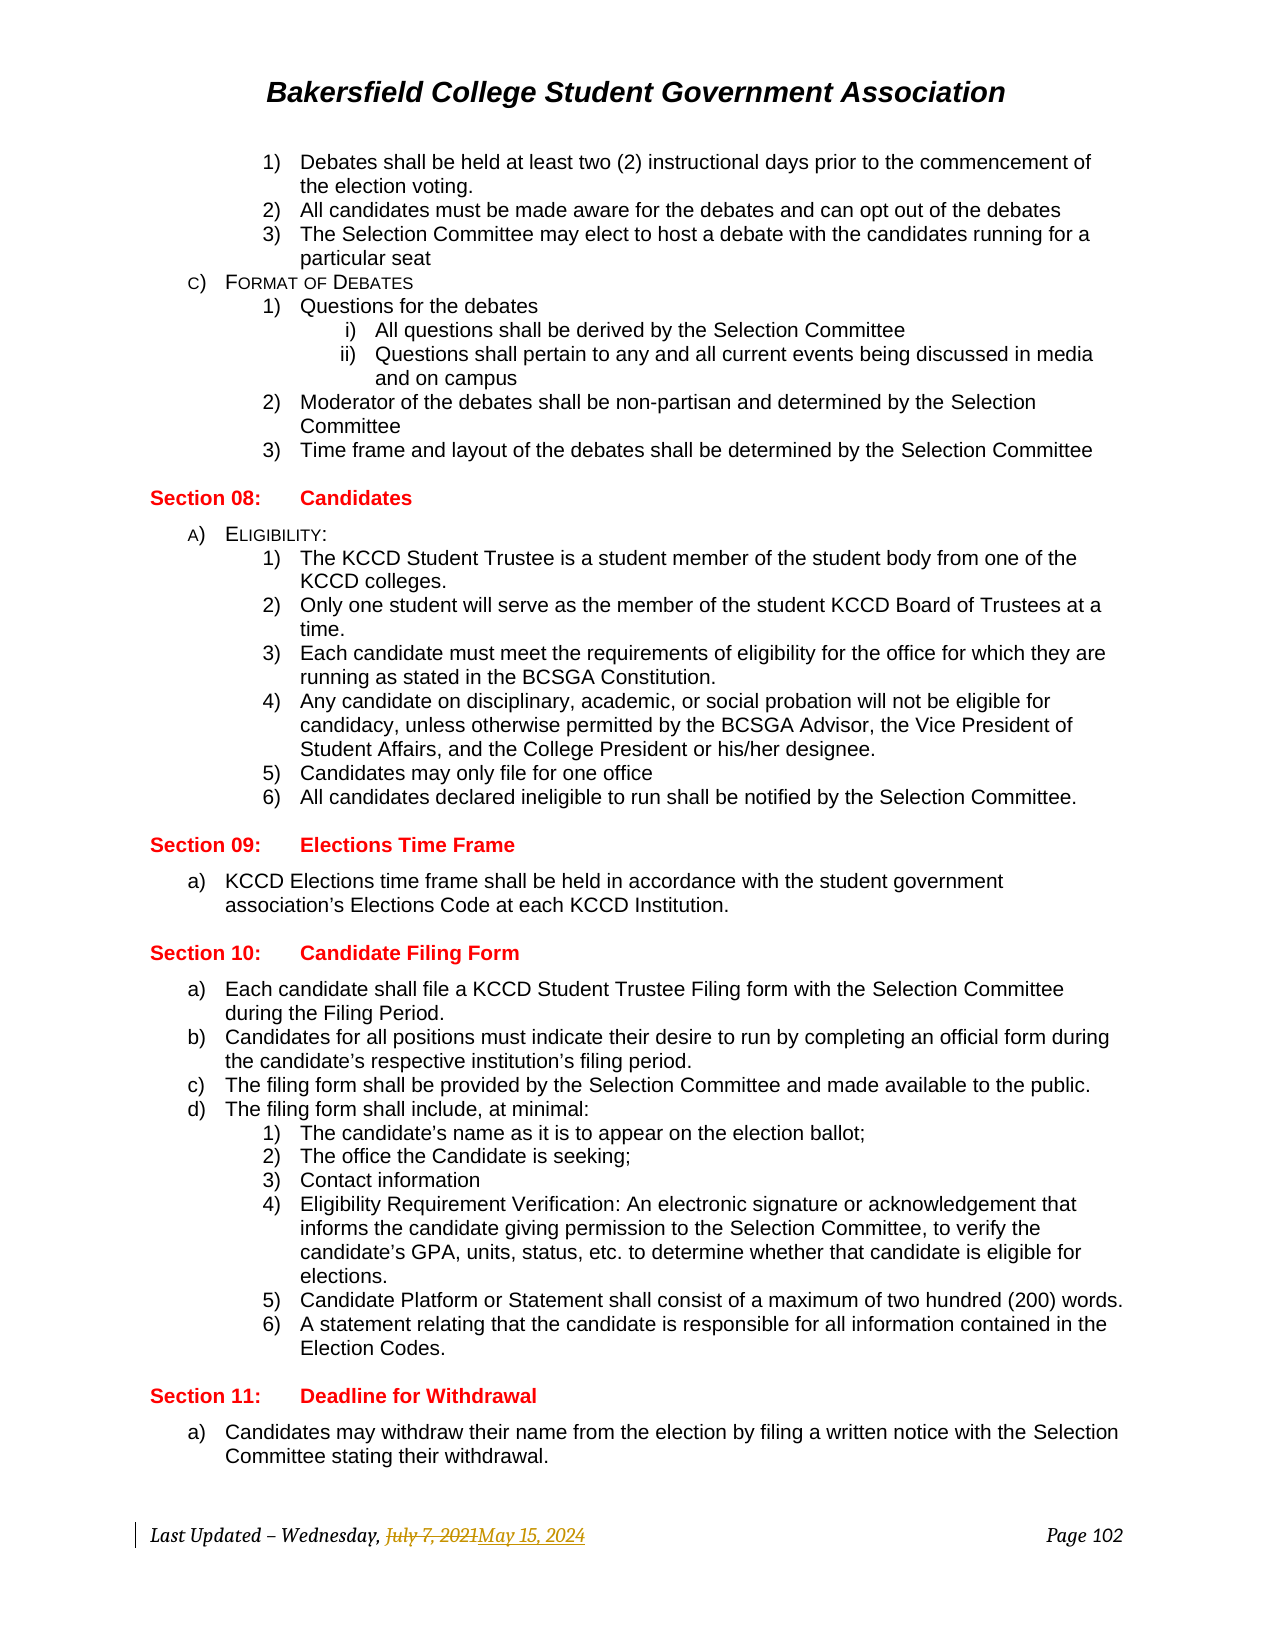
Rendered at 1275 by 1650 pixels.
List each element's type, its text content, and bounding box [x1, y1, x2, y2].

subtitle Elections Time Frame [150, 833, 1125, 857]
list Only one student will serve as the member of the student KCCD Board of Trustees at a time. [262, 593, 1125, 641]
list Candidates for all positions must indicate their desire to run by completing an official form during the candidate’s respective institution’s filing period. [187, 1024, 1125, 1072]
list The office the Candidate is seeking; [262, 1144, 1125, 1168]
list Candidates may withdraw their name from the election by filing a written notice with the Selection Committee stating their withdrawal. [187, 1420, 1125, 1468]
list The Selection Committee may elect to host a debate with the candidates running for a particular seat [262, 222, 1125, 270]
subtitle Candidates [150, 485, 1125, 509]
list Contact information [262, 1168, 1125, 1192]
list The filing form shall be provided by the Selection Committee and made available to the public. [187, 1072, 1125, 1096]
list Time frame and layout of the debates shall be determined by the Selection Committee [262, 437, 1125, 461]
list All candidates must be made aware for the debates and can opt out of the debates [262, 198, 1125, 222]
list Each candidate must meet the requirements of eligibility for the office for which they are running as stated in the BCSGA Constitution. [262, 641, 1125, 689]
list Moderator of the debates shall be non-partisan and determined by the Selection Committee [262, 389, 1125, 437]
subtitle Deadline for Withdrawal [150, 1384, 1125, 1408]
list Eligibility Requirement Verification: An electronic signature or acknowledgement that informs the candidate giving permission to the Selection Committee, to verify the candidate’s GPA, units, status, etc. to determine whether that candidate is eligible for elections. [262, 1192, 1125, 1288]
list Each candidate shall file a KCCD Student Trustee Filing form with the Selection Committee during the Filing Period. [187, 977, 1125, 1024]
list The candidate’s name as it is to appear on the election ballot; [262, 1120, 1125, 1144]
list All questions shall be derived by the Selection Committee [356, 318, 1125, 342]
list KCCD Elections time frame shall be held in accordance with the student government association’s Elections Code at each KCCD Institution. [187, 869, 1125, 917]
list Candidates may only file for one office [262, 761, 1125, 785]
list Any candidate on disciplinary, academic, or social probation will not be eligible for candidacy, unless otherwise permitted by the BCSGA Advisor, the Vice President of Student Affairs, and the College President or his/her designee. [262, 689, 1125, 761]
list Eligibility: [187, 521, 1125, 545]
list Debates shall be held at least two (2) instructional days prior to the commencement of the election voting. [262, 150, 1125, 198]
list A statement relating that the candidate is responsible for all information contained in the Election Codes. [262, 1312, 1125, 1360]
list All candidates declared ineligible to run shall be notified by the Selection Committee. [262, 785, 1125, 809]
list Candidate Platform or Statement shall consist of a maximum of two hundred (200) words. [262, 1288, 1125, 1312]
list The KCCD Student Trustee is a student member of the student body from one of the KCCD colleges. [262, 545, 1125, 593]
subtitle Candidate Filing Form [150, 941, 1125, 964]
list The filing form shall include, at minimal: [187, 1096, 1125, 1120]
list Questions shall pertain to any and all current events being discussed in media and on campus [356, 342, 1125, 389]
list Format of Debates [187, 270, 1125, 294]
list Questions for the debates [262, 294, 1125, 318]
